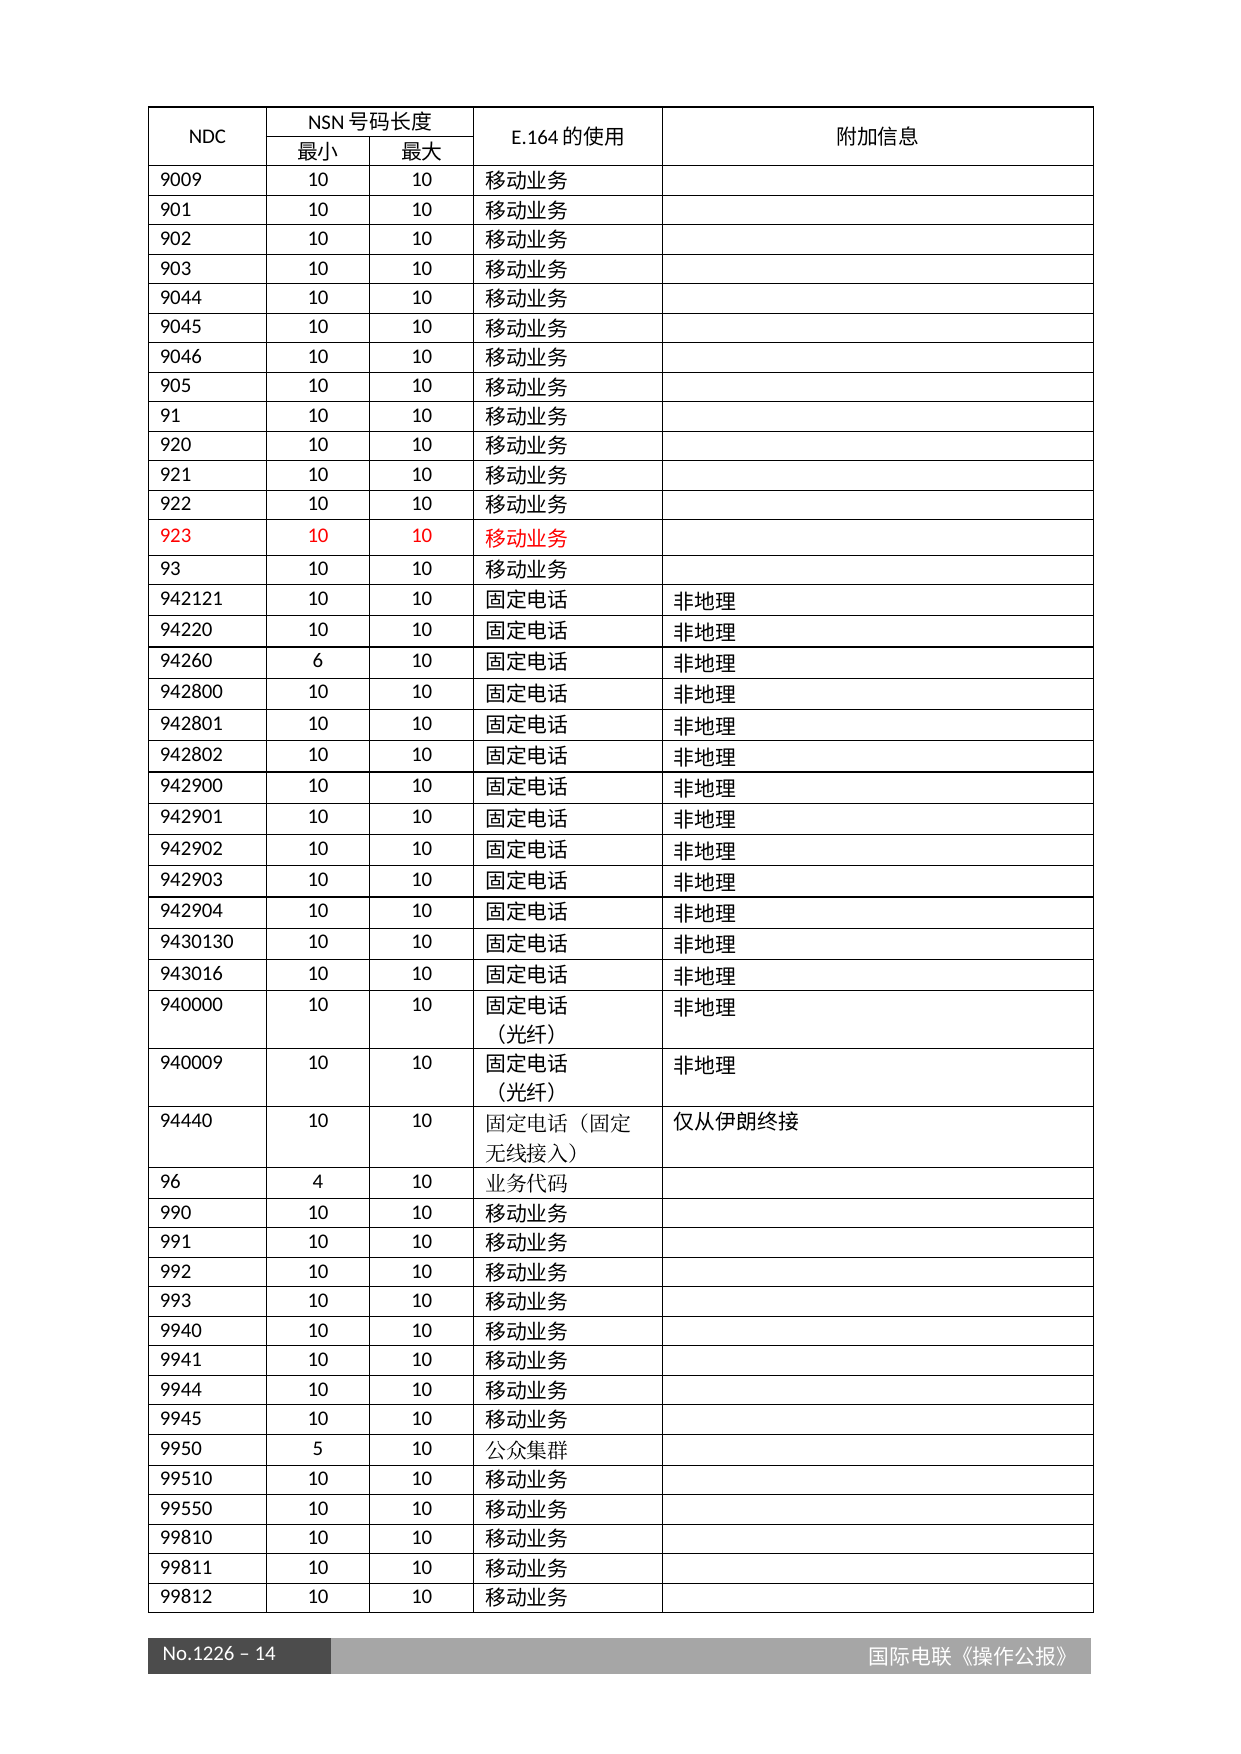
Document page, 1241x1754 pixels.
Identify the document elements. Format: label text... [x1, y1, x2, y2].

table_cell 移动业务 [474, 1525, 662, 1553]
table_cell 942901 [149, 804, 266, 834]
table_cell 10 [370, 929, 473, 959]
table_cell 942904 [149, 898, 266, 928]
table_cell 移动业务 [474, 432, 662, 460]
table_cell 94220 [149, 616, 266, 646]
table_cell 移动业务 [474, 1405, 662, 1434]
table_cell 920 [149, 432, 266, 460]
table_cell 移动业务 [474, 343, 662, 372]
table_cell 移动业务 [474, 1466, 662, 1494]
table_cell [663, 1435, 1093, 1464]
table_cell 非地理 [663, 835, 1093, 865]
table_cell 非地理 [663, 929, 1093, 959]
table_cell 10 [370, 1287, 473, 1316]
table_cell 99810 [149, 1525, 266, 1553]
table_cell 943016 [149, 960, 266, 990]
table_cell 10 [370, 835, 473, 865]
table_cell 移动业务 [474, 556, 662, 584]
table_cell 10 [267, 1525, 369, 1553]
table_cell 9944 [149, 1376, 266, 1404]
table_cell 10 [370, 866, 473, 896]
table_cell 最小 [267, 137, 369, 165]
table_cell 921 [149, 461, 266, 489]
table_cell [663, 1495, 1093, 1523]
table_cell 10 [267, 461, 369, 489]
table_cell 990 [149, 1199, 266, 1227]
table_cell 9045 [149, 314, 266, 342]
table_cell [663, 1376, 1093, 1404]
table_cell 10 [370, 1435, 473, 1464]
table_cell 10 [370, 1258, 473, 1286]
table_cell 9046 [149, 343, 266, 372]
table_cell 10 [370, 960, 473, 990]
table_cell 96 [149, 1168, 266, 1198]
table_cell 移动业务 [474, 1495, 662, 1523]
table_cell 10 [370, 1525, 473, 1553]
table_cell 10 [267, 284, 369, 313]
table_cell 94440 [149, 1107, 266, 1167]
table_cell 91 [149, 402, 266, 431]
table_cell 10 [267, 585, 369, 615]
table_cell 固定电话 [474, 898, 662, 928]
table_cell 10 [267, 432, 369, 460]
table_cell 10 [370, 1346, 473, 1375]
table_cell 移动业务 [474, 461, 662, 489]
table_cell 非地理 [663, 585, 1093, 615]
table_cell 固定电话 [474, 804, 662, 834]
table_cell [663, 556, 1093, 584]
table_cell 移动业务 [474, 1287, 662, 1316]
table_cell 10 [370, 225, 473, 254]
table_cell [663, 402, 1093, 431]
table_cell 固定电话 [474, 679, 662, 709]
table_cell 移动业务 [474, 1346, 662, 1375]
table_cell 移动业务 [474, 196, 662, 224]
table_cell 移动业务 [474, 402, 662, 431]
table_cell 10 [267, 520, 369, 554]
table_cell 93 [149, 556, 266, 584]
table_cell 移动业务 [474, 373, 662, 401]
table_cell 非地理 [663, 1049, 1093, 1106]
table_cell [663, 225, 1093, 254]
table_cell 10 [370, 255, 473, 283]
table_cell 固定电话 [474, 741, 662, 771]
table_cell 非地理 [663, 773, 1093, 803]
table_cell 10 [370, 1199, 473, 1227]
table_cell 仅从伊朗终接 [663, 1107, 1093, 1167]
table_cell 固定电话 [474, 835, 662, 865]
table_cell 922 [149, 491, 266, 519]
table_header E.164的使用 [474, 108, 662, 165]
table_cell 10 [267, 1199, 369, 1227]
table_cell 10 [267, 1346, 369, 1375]
table_cell 固定电话 [474, 960, 662, 990]
table_cell 10 [267, 314, 369, 342]
table_cell 10 [370, 1405, 473, 1434]
table_cell 10 [267, 1405, 369, 1434]
table_cell 10 [267, 1317, 369, 1345]
table_cell 10 [370, 343, 473, 372]
table_cell [663, 255, 1093, 283]
table_cell 10 [370, 314, 473, 342]
table_cell 10 [267, 1584, 369, 1612]
table_cell 10 [370, 679, 473, 709]
table_cell 非地理 [663, 616, 1093, 646]
table_cell 10 [370, 773, 473, 803]
table_cell 10 [370, 898, 473, 928]
table_cell 942800 [149, 679, 266, 709]
table_cell 10 [267, 616, 369, 646]
table_cell 10 [370, 284, 473, 313]
table_cell 移动业务 [474, 491, 662, 519]
table_cell 10 [370, 461, 473, 489]
table_cell 移动业务 [474, 1228, 662, 1257]
table_cell [663, 1199, 1093, 1227]
table_cell 10 [267, 898, 369, 928]
table_cell [663, 432, 1093, 460]
table_cell 非地理 [663, 960, 1093, 990]
table_cell 10 [267, 1554, 369, 1582]
table_cell 10 [370, 432, 473, 460]
table_cell 10 [370, 520, 473, 554]
table_cell 942802 [149, 741, 266, 771]
table_cell 10 [267, 1495, 369, 1523]
table_cell [663, 1466, 1093, 1494]
table_cell 最大 [370, 137, 473, 165]
table_cell 移动业务 [474, 225, 662, 254]
table_cell 非地理 [663, 991, 1093, 1048]
table_cell [663, 314, 1093, 342]
table_cell [663, 1405, 1093, 1434]
table_cell 移动业务 [474, 166, 662, 195]
table_cell 移动业务 [474, 1376, 662, 1404]
table_cell 905 [149, 373, 266, 401]
table_cell 固定电话 [474, 929, 662, 959]
table_cell 10 [370, 1049, 473, 1106]
table_header 附加信息 [663, 108, 1093, 165]
table_cell 10 [267, 991, 369, 1048]
table_cell 10 [267, 491, 369, 519]
table_cell [663, 166, 1093, 195]
table_cell 10 [370, 196, 473, 224]
table_cell 10 [370, 710, 473, 740]
table_cell 固定电话 [474, 648, 662, 678]
table_cell [663, 1525, 1093, 1553]
table_cell [663, 343, 1093, 372]
table_cell 10 [370, 373, 473, 401]
table_cell 10 [267, 373, 369, 401]
table_cell 10 [370, 648, 473, 678]
table_cell 942902 [149, 835, 266, 865]
table_cell 94260 [149, 648, 266, 678]
table_cell 10 [370, 1584, 473, 1612]
table_cell 10 [267, 196, 369, 224]
table_cell 991 [149, 1228, 266, 1257]
table_cell 固定电话 （光纤） [474, 991, 662, 1048]
table_cell [663, 491, 1093, 519]
table_cell 10 [267, 1107, 369, 1167]
table_cell [663, 520, 1093, 554]
table_cell [663, 1554, 1093, 1582]
table_cell 固定电话 [474, 773, 662, 803]
table_cell 10 [267, 1258, 369, 1286]
table_cell 移动业务 [474, 520, 662, 554]
table_cell 10 [267, 1466, 369, 1494]
table_cell [663, 196, 1093, 224]
table_cell 993 [149, 1287, 266, 1316]
table_cell [663, 1287, 1093, 1316]
table_cell 10 [267, 835, 369, 865]
table_cell [663, 1168, 1093, 1198]
table_cell 固定电话 [474, 710, 662, 740]
table_header NSN号码长度 [267, 108, 473, 136]
table_cell 942900 [149, 773, 266, 803]
table_cell 99812 [149, 1584, 266, 1612]
table_cell 10 [267, 866, 369, 896]
table_cell 10 [370, 166, 473, 195]
table_cell 99550 [149, 1495, 266, 1523]
table_cell 非地理 [663, 710, 1093, 740]
table_cell 10 [267, 804, 369, 834]
table_cell 10 [267, 710, 369, 740]
table_cell 非地理 [663, 804, 1093, 834]
table_cell 非地理 [663, 679, 1093, 709]
table_cell 10 [370, 556, 473, 584]
table_cell 移动业务 [474, 1258, 662, 1286]
table_cell 固定电话 [474, 585, 662, 615]
table_cell 10 [267, 1049, 369, 1106]
table_cell 10 [370, 1107, 473, 1167]
table_cell 10 [370, 491, 473, 519]
table_cell 10 [267, 402, 369, 431]
table_cell 902 [149, 225, 266, 254]
table_cell 业务代码 [474, 1168, 662, 1198]
table_cell [663, 1584, 1093, 1612]
table_cell [663, 284, 1093, 313]
table_cell 940000 [149, 991, 266, 1048]
table_cell 903 [149, 255, 266, 283]
table_cell 固定电话（固定无线接入） [474, 1107, 662, 1167]
table_cell [663, 1346, 1093, 1375]
table_cell 10 [370, 585, 473, 615]
table_cell 10 [267, 255, 369, 283]
table_cell 10 [370, 991, 473, 1048]
table_cell 10 [370, 616, 473, 646]
table_cell 9940 [149, 1317, 266, 1345]
table_cell 9044 [149, 284, 266, 313]
table_cell 固定电话 [474, 866, 662, 896]
table_cell 99811 [149, 1554, 266, 1582]
table_cell 固定电话 [474, 616, 662, 646]
table_cell 10 [370, 1317, 473, 1345]
table_cell 非地理 [663, 898, 1093, 928]
table_cell 移动业务 [474, 1584, 662, 1612]
table_cell 942903 [149, 866, 266, 896]
table_cell 10 [370, 804, 473, 834]
table_cell 非地理 [663, 648, 1093, 678]
table_cell 9945 [149, 1405, 266, 1434]
table_cell 移动业务 [474, 255, 662, 283]
table_cell 移动业务 [474, 314, 662, 342]
table_cell 992 [149, 1258, 266, 1286]
table_cell 10 [267, 679, 369, 709]
table_cell 10 [267, 1228, 369, 1257]
table_cell 99510 [149, 1466, 266, 1494]
table_cell 10 [267, 929, 369, 959]
table_cell 10 [267, 741, 369, 771]
table_cell [663, 1228, 1093, 1257]
table_cell 940009 [149, 1049, 266, 1106]
table_cell 9009 [149, 166, 266, 195]
table_cell 10 [370, 1228, 473, 1257]
table_cell 10 [370, 402, 473, 431]
table_cell 固定电话 （光纤） [474, 1049, 662, 1106]
table_cell [663, 1317, 1093, 1345]
table_cell 移动业务 [474, 1554, 662, 1582]
table_cell 10 [370, 1168, 473, 1198]
table_cell 10 [267, 1287, 369, 1316]
table_cell 10 [370, 1376, 473, 1404]
table_cell 10 [267, 166, 369, 195]
table_cell 公众集群 [474, 1435, 662, 1464]
table_cell 9430130 [149, 929, 266, 959]
table_cell 9941 [149, 1346, 266, 1375]
table_cell [663, 373, 1093, 401]
table_cell 移动业务 [474, 1199, 662, 1227]
table_cell 10 [267, 343, 369, 372]
table_cell 9950 [149, 1435, 266, 1464]
table_cell 942121 [149, 585, 266, 615]
table_cell 942801 [149, 710, 266, 740]
table_cell 923 [149, 520, 266, 554]
table_cell 901 [149, 196, 266, 224]
table_cell 非地理 [663, 741, 1093, 771]
table_cell 移动业务 [474, 284, 662, 313]
table_cell 10 [370, 1495, 473, 1523]
table_cell 10 [267, 773, 369, 803]
table_cell 10 [267, 225, 369, 254]
table_cell 10 [267, 1376, 369, 1404]
table_cell 非地理 [663, 866, 1093, 896]
table_cell 10 [267, 556, 369, 584]
table_cell 10 [370, 1466, 473, 1494]
table_cell 10 [267, 960, 369, 990]
table_cell [663, 461, 1093, 489]
table_cell 4 [267, 1168, 369, 1198]
table_header NDC [149, 108, 266, 165]
table_cell 10 [370, 1554, 473, 1582]
table_cell 10 [370, 741, 473, 771]
table_cell 6 [267, 648, 369, 678]
table_cell 移动业务 [474, 1317, 662, 1345]
table_cell [663, 1258, 1093, 1286]
table_cell 5 [267, 1435, 369, 1464]
